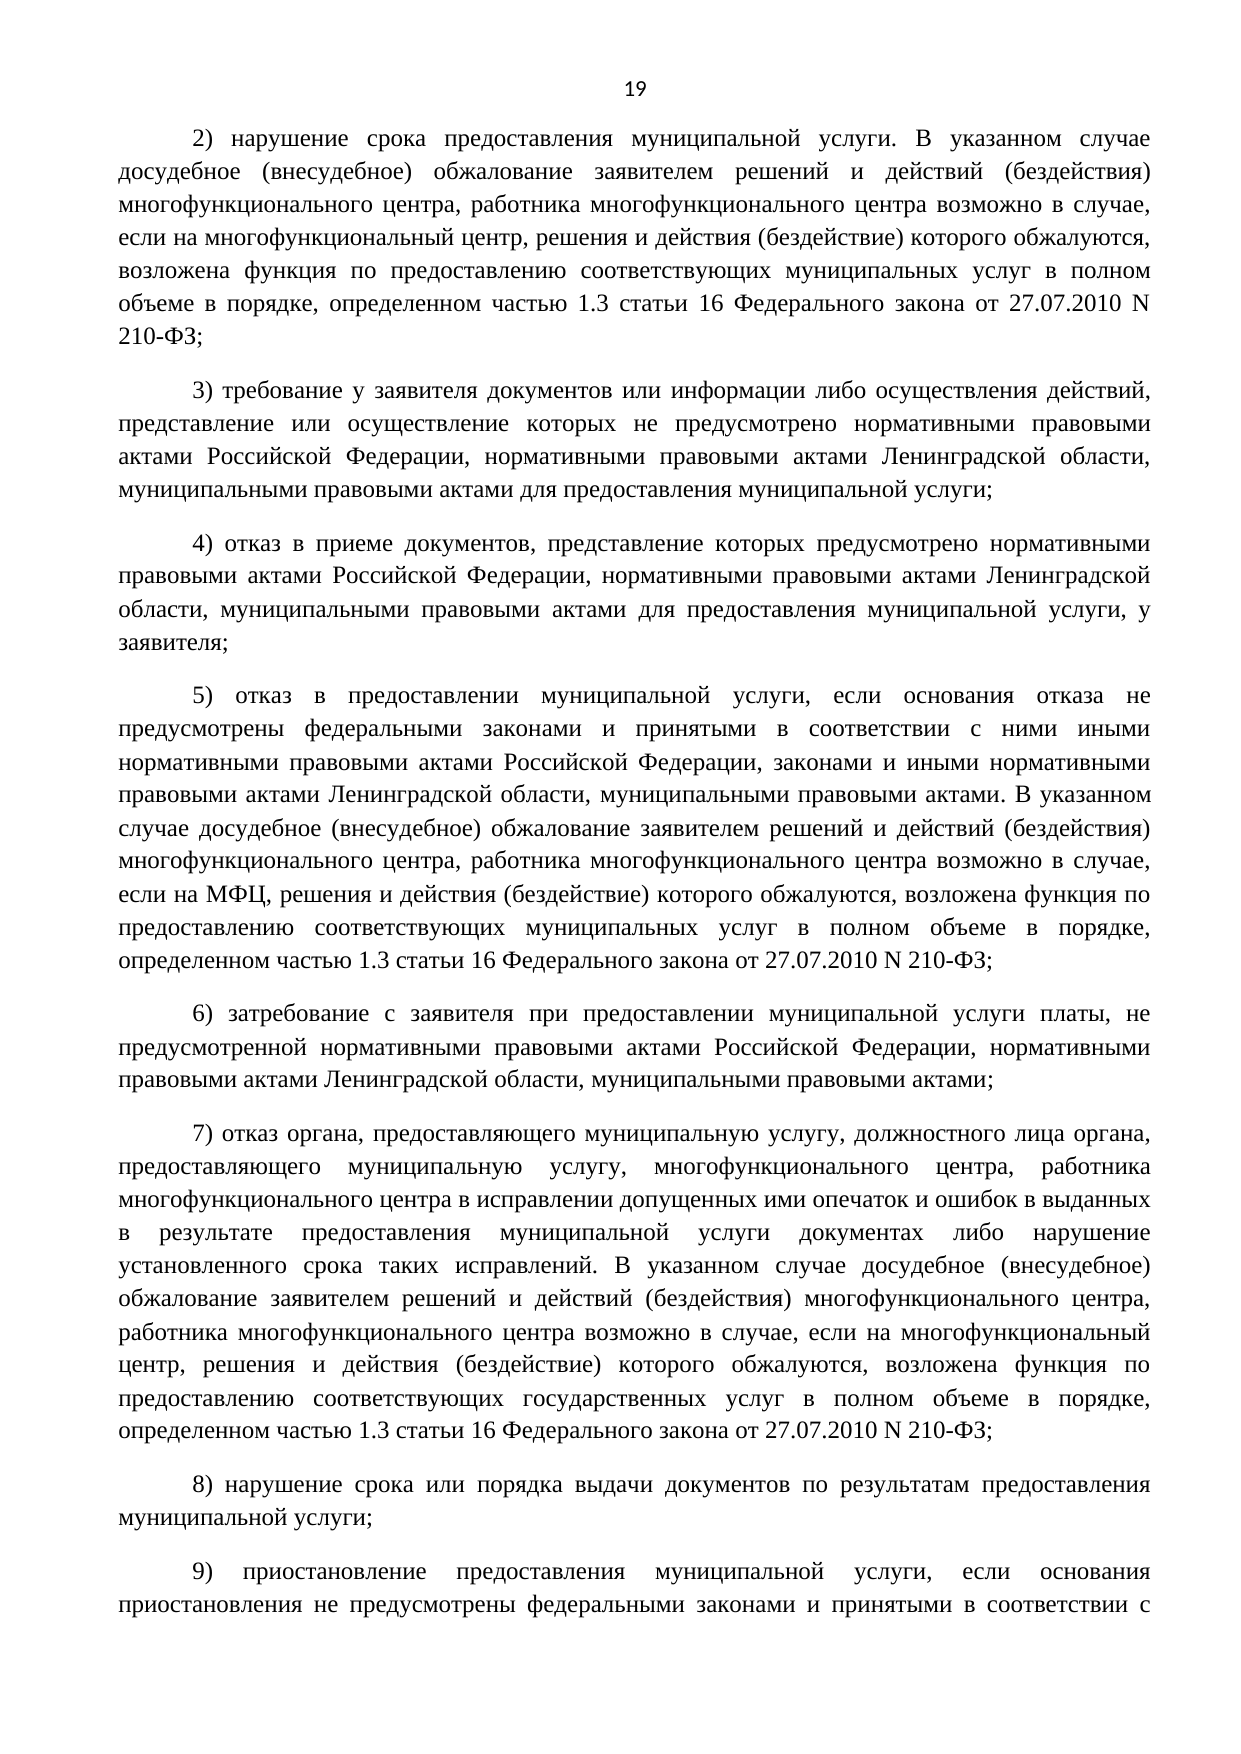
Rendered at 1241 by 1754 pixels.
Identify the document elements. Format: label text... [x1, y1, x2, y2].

text 7) отказ органа, предоставляющего муниципальную услугу, должностного лица органа, предоставляющего муниципальную услугу, многофункционального центра, работника многофункционального центра в исправлении допущенных ими опечаток и ошибок в выданных в результате предоставления муниципальной услуги документах либо нарушение установленного срока таких исправлений. В указанном случае досудебное (внесудебное) обжалование заявителем решений и действий (бездействия) многофункционального центра, работника многофункционального центра возможно в случае, если на многофункциональный центр, решения и действия (бездействие) которого обжалуются, возложена функция по предоставлению соответствующих государственных услуг в полном объеме в порядке, определенном частью 1.3 статьи 16 Федерального закона от 27.07.2010 N 210-ФЗ; [118, 1118, 1152, 1444]
text 6) затребование с заявителя при предоставлении муниципальной услуги платы, не предусмотренной нормативными правовыми актами Российской Федерации, нормативными правовыми актами Ленинградской области, муниципальными правовыми актами; [118, 998, 1152, 1093]
text 3) требование у заявителя документов или информации либо осуществления действий, представление или осуществление которых не предусмотрено нормативными правовыми актами Российской Федерации, нормативными правовыми актами Ленинградской области, муниципальными правовыми актами для предоставления муниципальной услуги; [118, 375, 1152, 502]
text 2) нарушение срока предоставления муниципальной услуги. В указанном случае досудебное (внесудебное) обжалование заявителем решений и действий (бездействия) многофункционального центра, работника многофункционального центра возможно в случае, если на многофункциональный центр, решения и действия (бездействие) которого обжалуются, возложена функция по предоставлению соответствующих муниципальных услуг в полном объеме в порядке, определенном частью 1.3 статьи 16 Федерального закона от 27.07.2010 N 210-ФЗ; [118, 123, 1152, 349]
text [118, 1556, 1152, 1618]
text 8) нарушение срока или порядка выдачи документов по результатам предоставления муниципальной услуги; [118, 1469, 1152, 1531]
text 4) отказ в приеме документов, представление которых предусмотрено нормативными правовыми актами Российской Федерации, нормативными правовыми актами Ленинградской области, муниципальными правовыми актами для предоставления муниципальной услуги, у заявителя; [118, 528, 1152, 655]
text 5) отказ в предоставлении муниципальной услуги, если основания отказа не предусмотрены федеральными законами и принятыми в соответствии с ними иными нормативными правовыми актами Российской Федерации, законами и иными нормативными правовыми актами Ленинградской области, муниципальными правовыми актами. В указанном случае досудебное (внесудебное) обжалование заявителем решений и действий (бездействия) многофункционального центра, работника многофункционального центра возможно в случае, если на МФЦ, решения и действия (бездействие) которого обжалуются, возложена функция по предоставлению соответствующих муниципальных услуг в полном объеме в порядке, определенном частью 1.3 статьи 16 Федерального закона от 27.07.2010 N 210-ФЗ; [118, 681, 1152, 973]
